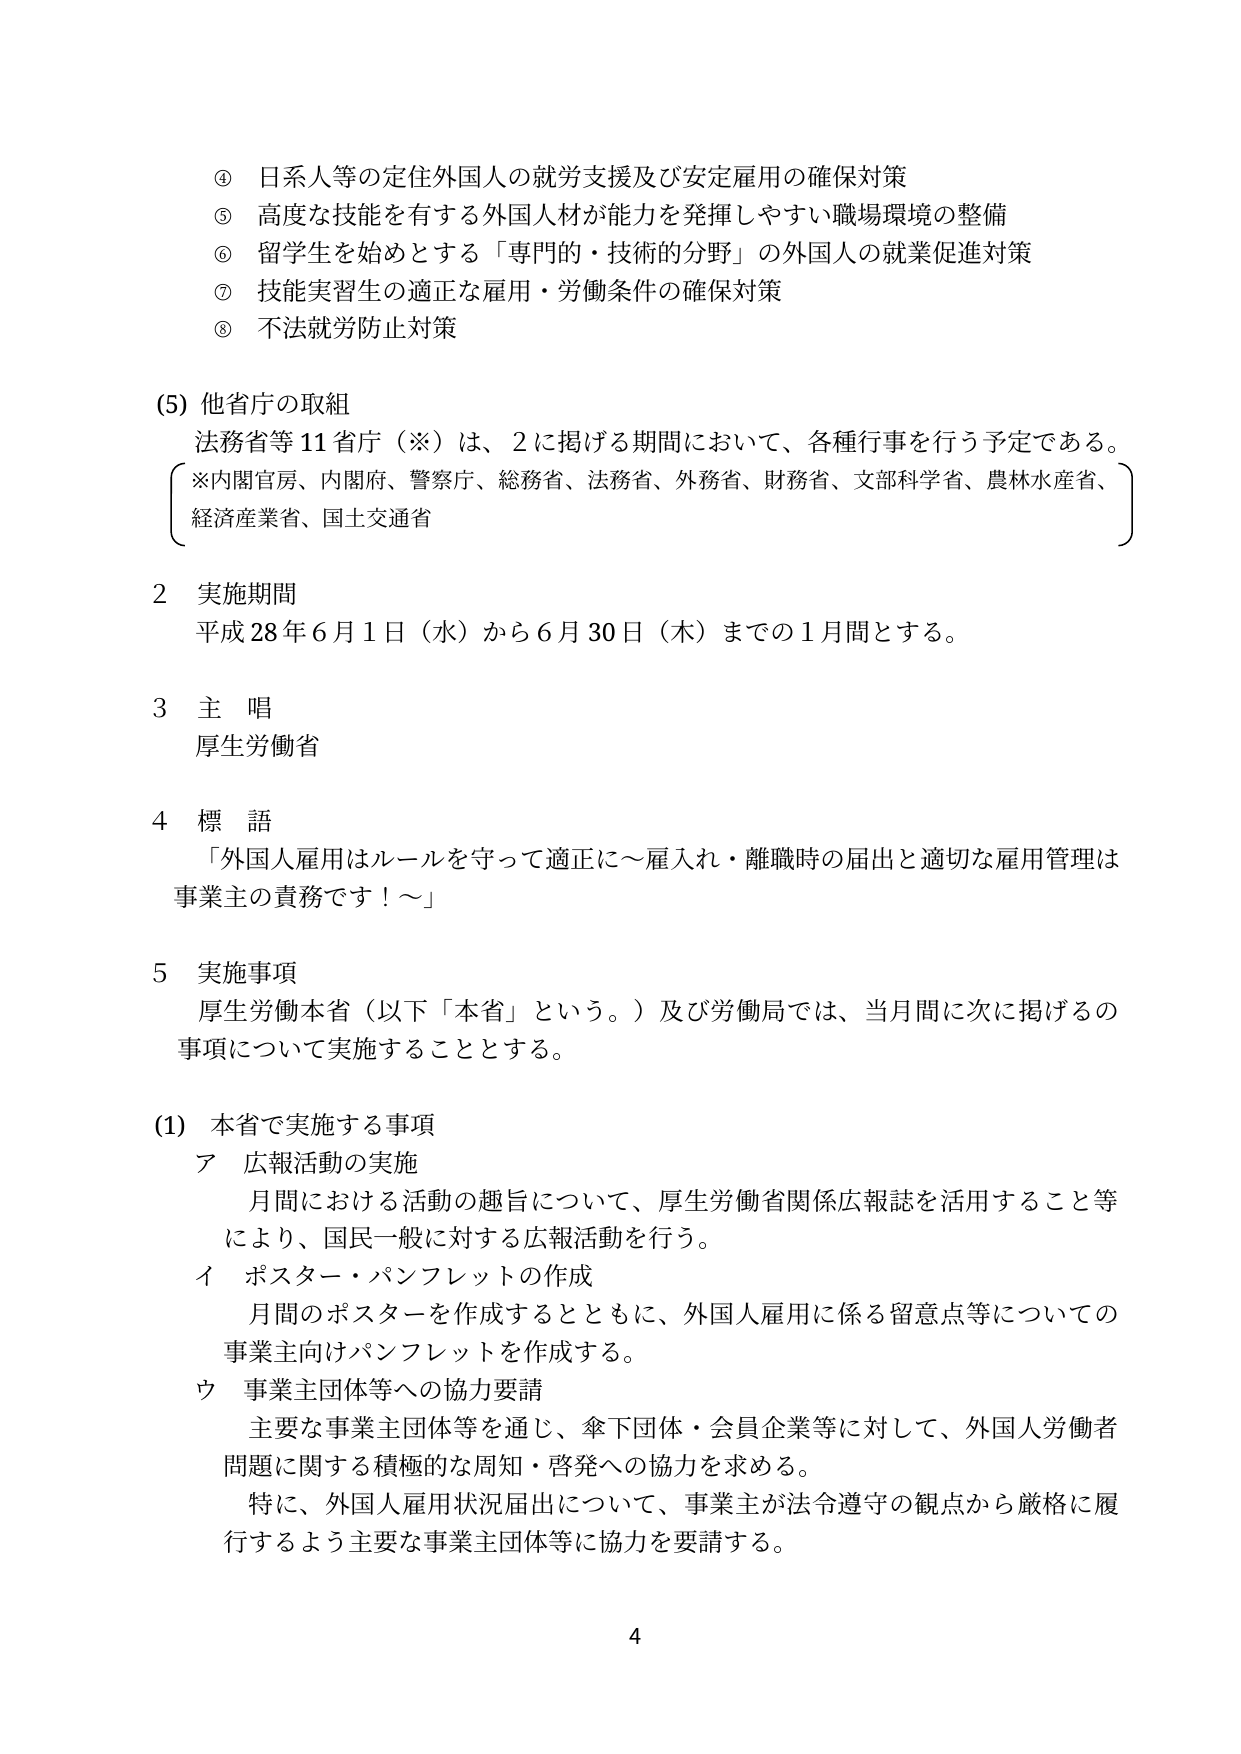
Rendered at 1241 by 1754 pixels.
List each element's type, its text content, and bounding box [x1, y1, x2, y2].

text ３ 主 唱 [148, 687, 1122, 725]
text ウ 事業主団体等への協力要請 [193, 1370, 1122, 1408]
text ※内閣官房、内閣府、警察庁、総務省、法務省、外務省、財務省、文部科学省、農林水産省、経済産業省、国土交通省 [191, 460, 1122, 536]
text ア 広報活動の実施 [193, 1142, 1122, 1180]
text 厚生労働省 [173, 725, 1122, 763]
text ⑤ 高度な技能を有する外国人材が能力を発揮しやすい職場環境の整備 [213, 194, 1122, 232]
text 「外国人雇用はルールを守って適正に～雇入れ・離職時の届出と適切な雇用管理は事業主の責務です！～」 [173, 839, 1122, 915]
text 月間のポスターを作成するとともに、外国人雇用に係る留意点等についての事業主向けパンフレットを作成する。 [223, 1294, 1122, 1370]
text 月間における活動の趣旨について、厚生労働省関係広報誌を活用すること等により、国民一般に対する広報活動を行う。 [223, 1180, 1122, 1256]
text 厚生労働本省（以下「本省」という。）及び労働局では、当月間に次に掲げるの事項について実施することとする。 [177, 991, 1122, 1067]
text (5) 他省庁の取組 [156, 384, 1122, 422]
text イ ポスター・パンフレットの作成 [193, 1256, 1122, 1294]
text 特に、外国人雇用状況届出について、事業主が法令遵守の観点から厳格に履行するよう主要な事業主団体等に協力を要請する。 [223, 1484, 1122, 1559]
text (1) 本省で実施する事項 [148, 1104, 1122, 1142]
text ５ 実施事項 [148, 953, 1122, 991]
text 主要な事業主団体等を通じ、傘下団体・会員企業等に対して、外国人労働者問題に関する積極的な周知・啓発への協力を求める。 [223, 1408, 1122, 1484]
text 法務省等11省庁（※）は、２に掲げる期間において、各種行事を行う予定である。 [169, 422, 1122, 460]
text ２ 実施期間 [148, 574, 1122, 612]
text ⑦ 技能実習生の適正な雇用・労働条件の確保対策 [213, 270, 1122, 308]
text ４ 標 語 [148, 801, 1122, 839]
text ④ 日系人等の定住外国人の就労支援及び安定雇用の確保対策 [213, 157, 1122, 194]
text ⑥ 留学生を始めとする「専門的・技術的分野」の外国人の就業促進対策 [191, 232, 1122, 270]
text 平成28年６月１日（水）から６月30日（木）までの１月間とする。 [173, 612, 1122, 649]
text ⑧ 不法就労防止対策 [213, 308, 1122, 346]
